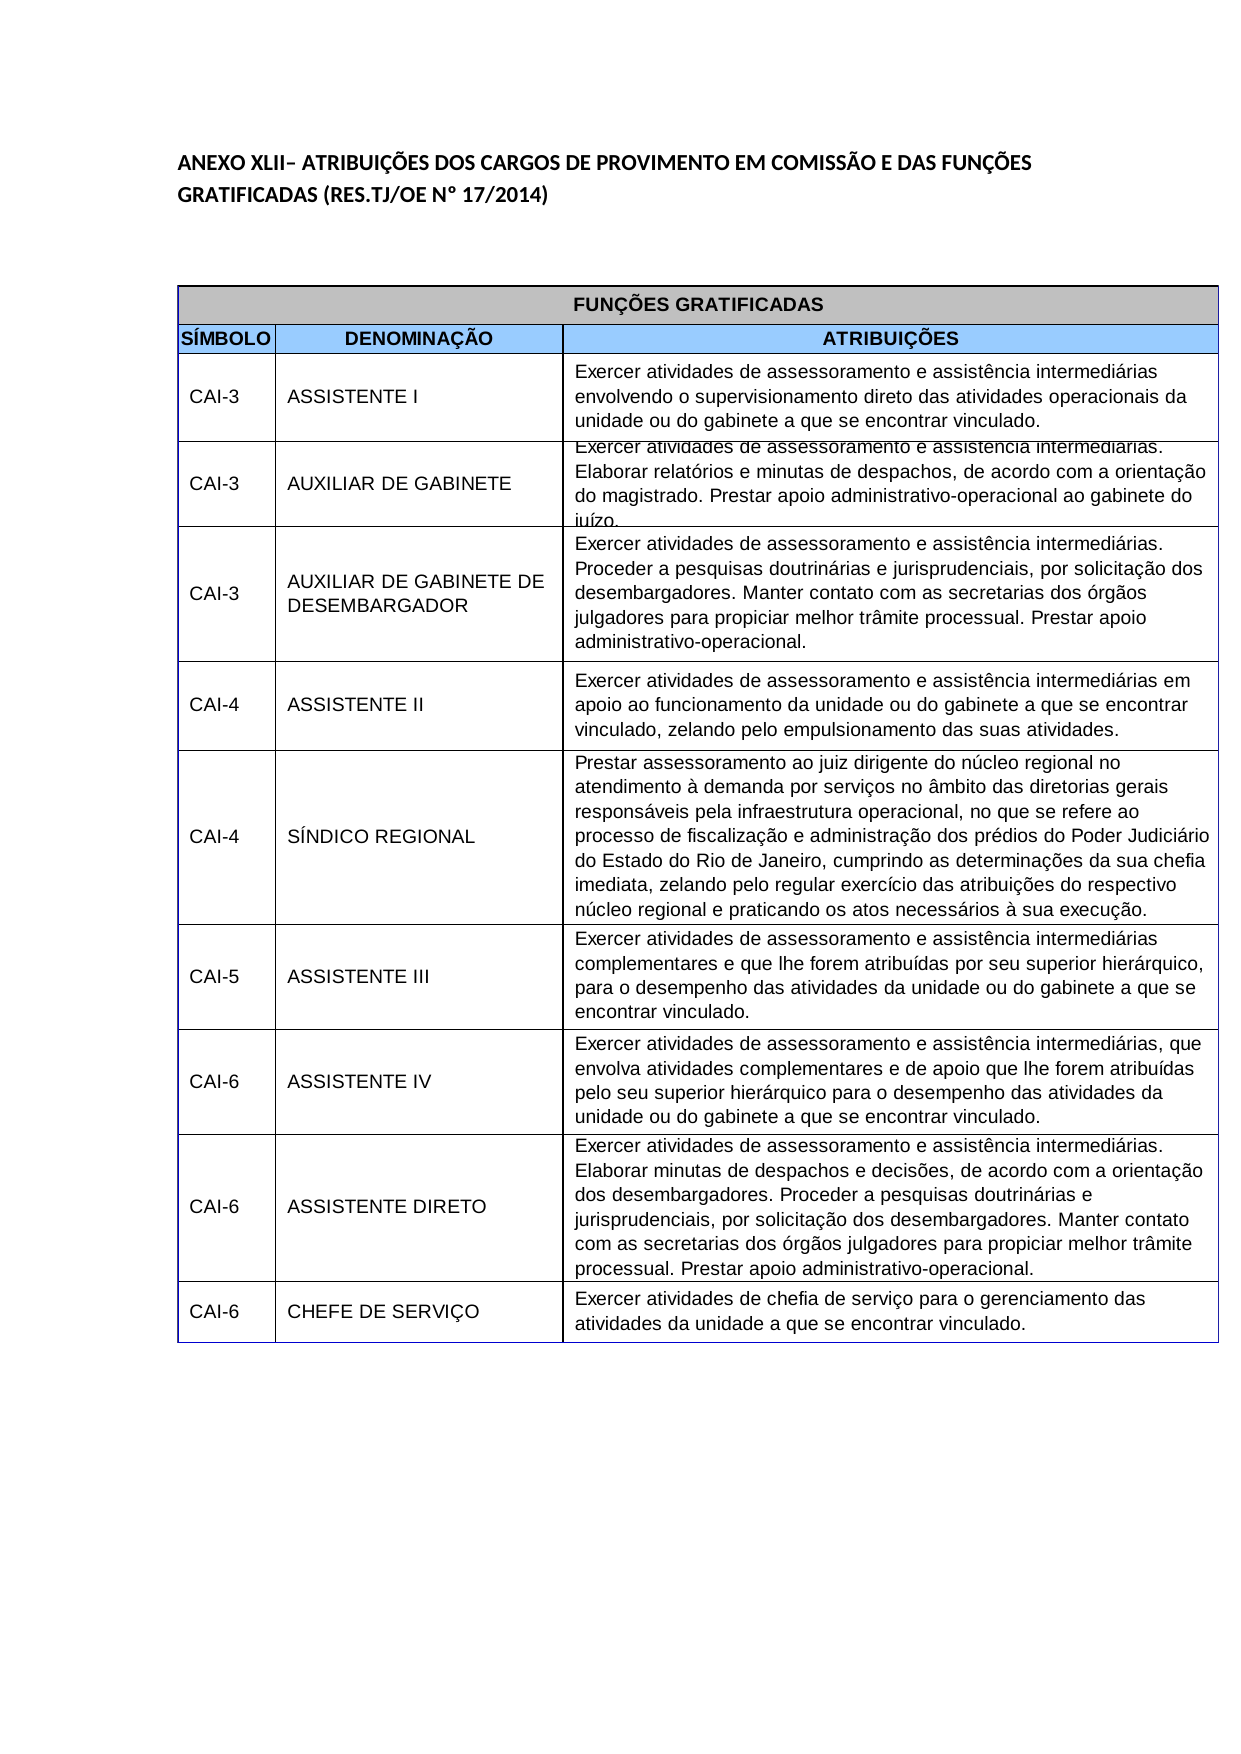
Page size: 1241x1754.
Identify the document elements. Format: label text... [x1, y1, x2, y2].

text ANEXO XLII– ATRIBUIÇÕES DOS CARGOS DE PROVIMENTO EM COMISSÃO E DAS FUNÇÕES GRATIFICADAS (RES.TJ/OE Nº 17/2014) [177, 148, 1063, 208]
